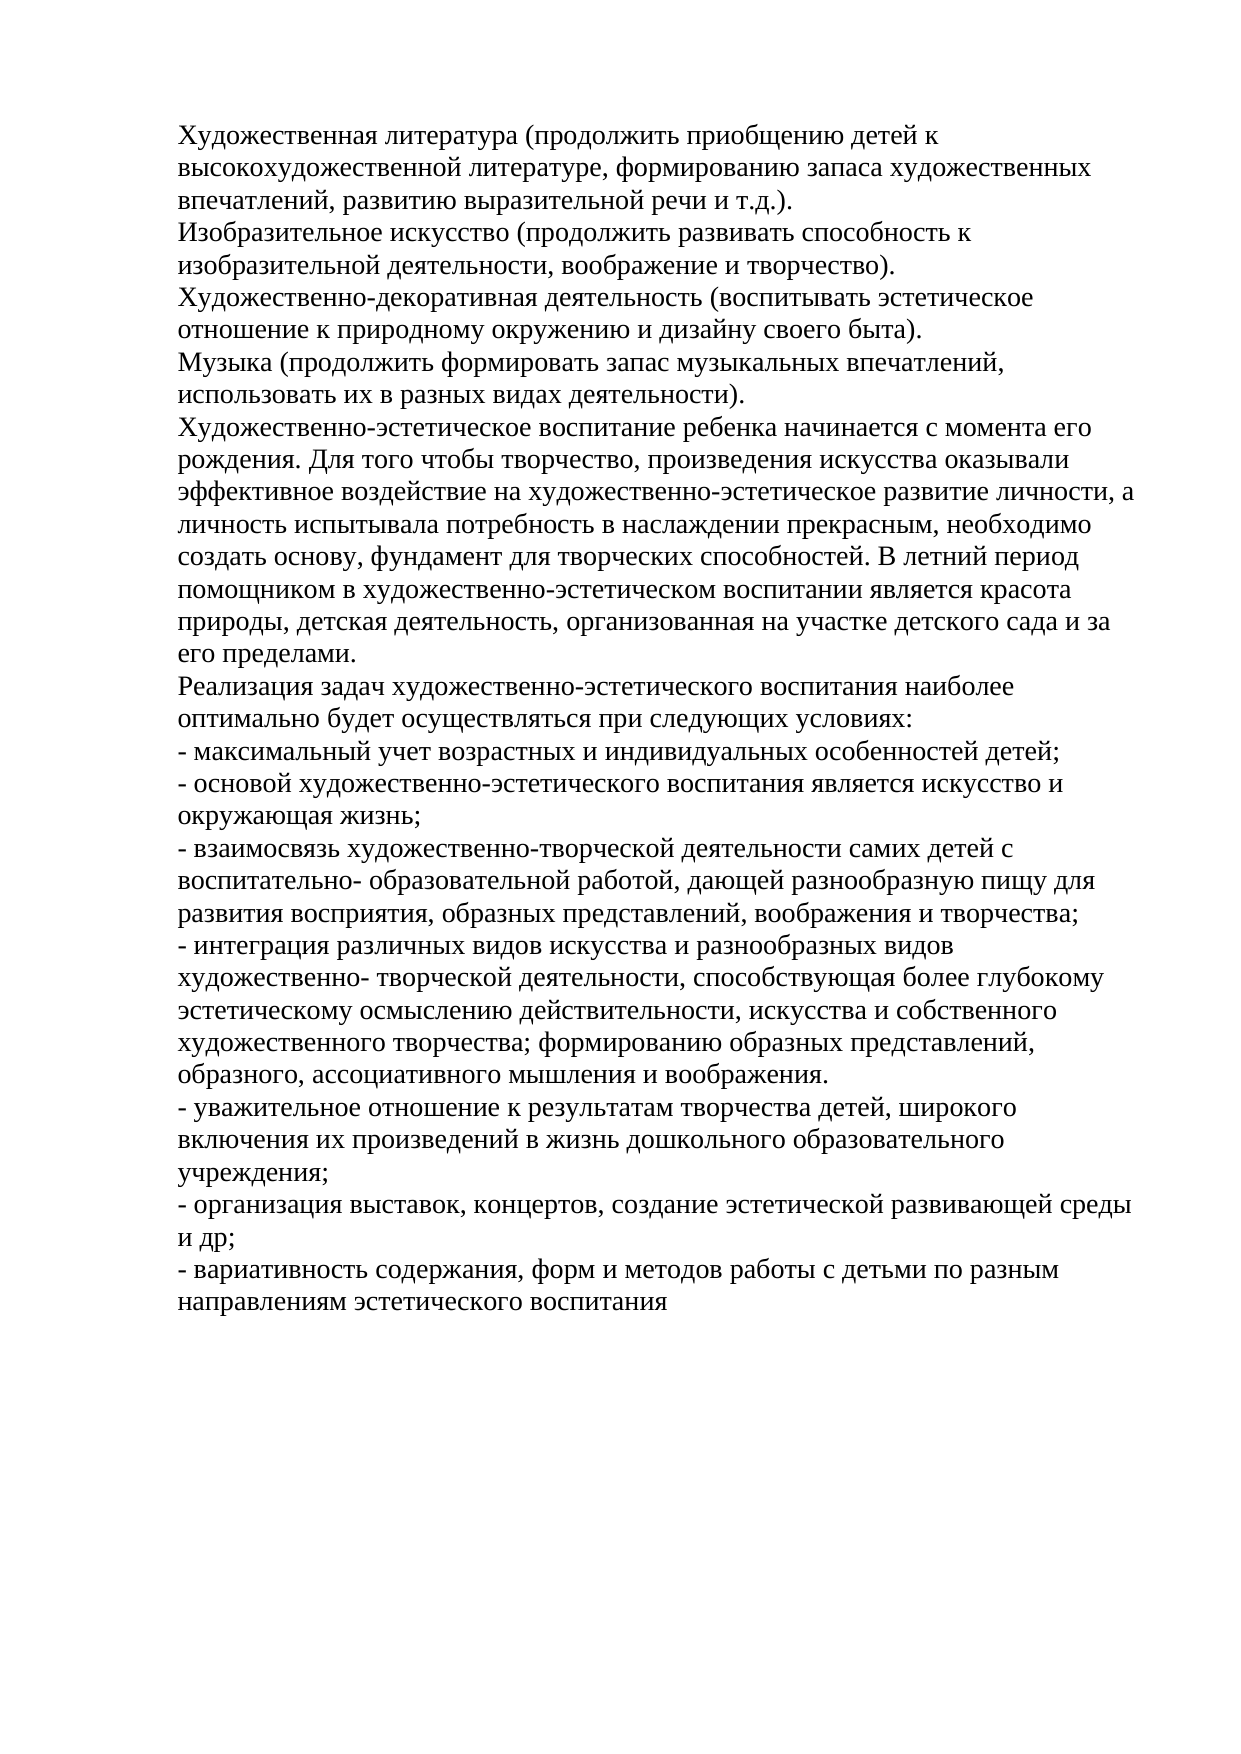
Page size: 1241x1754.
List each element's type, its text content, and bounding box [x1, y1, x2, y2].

text - взаимосвязь художественно-творческой деятельности самих детей с воспитательно- образовательной работой, дающей разнообразную пищу для развития восприятия, образных представлений, воображения и творчества; [177, 831, 1152, 928]
text - интеграция различных видов искусства и разнообразных видов художественно- творческой деятельности, способствующая более глубокому эстетическому осмыслению действительности, искусства и собственного художественного творчества; формированию образных представлений, образного, ассоциативного мышления и воображения. [177, 928, 1152, 1090]
text Художественная литература (продолжить приобщению детей к высокохудожественной литературе, формированию запаса художественных впечатлений, развитию выразительной речи и т.д.). [177, 118, 1152, 215]
text - максимальный учет возрастных и индивидуальных особенностей детей; [177, 734, 1152, 766]
text Реализация задач художественно-эстетического воспитания наиболее оптимально будет осуществляться при следующих условиях: [177, 669, 1152, 734]
text Художественно-декоративная деятельность (воспитывать эстетическое отношение к природному окружению и дизайну своего быта). [177, 280, 1152, 345]
text - вариативность содержания, форм и методов работы с детьми по разным направлениям эстетического воспитания [177, 1252, 1152, 1317]
text Художественно-эстетическое воспитание ребенка начинается с момента его рождения. Для того чтобы творчество, произведения искусства оказывали эффективное воздействие на художественно-эстетическое развитие личности, а личность испытывала потребность в наслаждении прекрасным, необходимо создать основу, фундамент для творческих способностей. В летний период помощником в художественно-эстетическом воспитании является красота природы, детская деятельность, организованная на участке детского сада и за его пределами. [177, 410, 1152, 669]
text - уважительное отношение к результатам творчества детей, широкого включения их произведений в жизнь дошкольного образовательного учреждения; [177, 1090, 1152, 1187]
text Изобразительное искусство (продолжить развивать способность к изобразительной деятельности, воображение и творчество). [177, 215, 1152, 280]
text Музыка (продолжить формировать запас музыкальных впечатлений, использовать их в разных видах деятельности). [177, 345, 1152, 410]
text - основой художественно-эстетического воспитания является искусство и окружающая жизнь; [177, 766, 1152, 831]
text - организация выставок, концертов, создание эстетической развивающей среды и др; [177, 1187, 1152, 1252]
